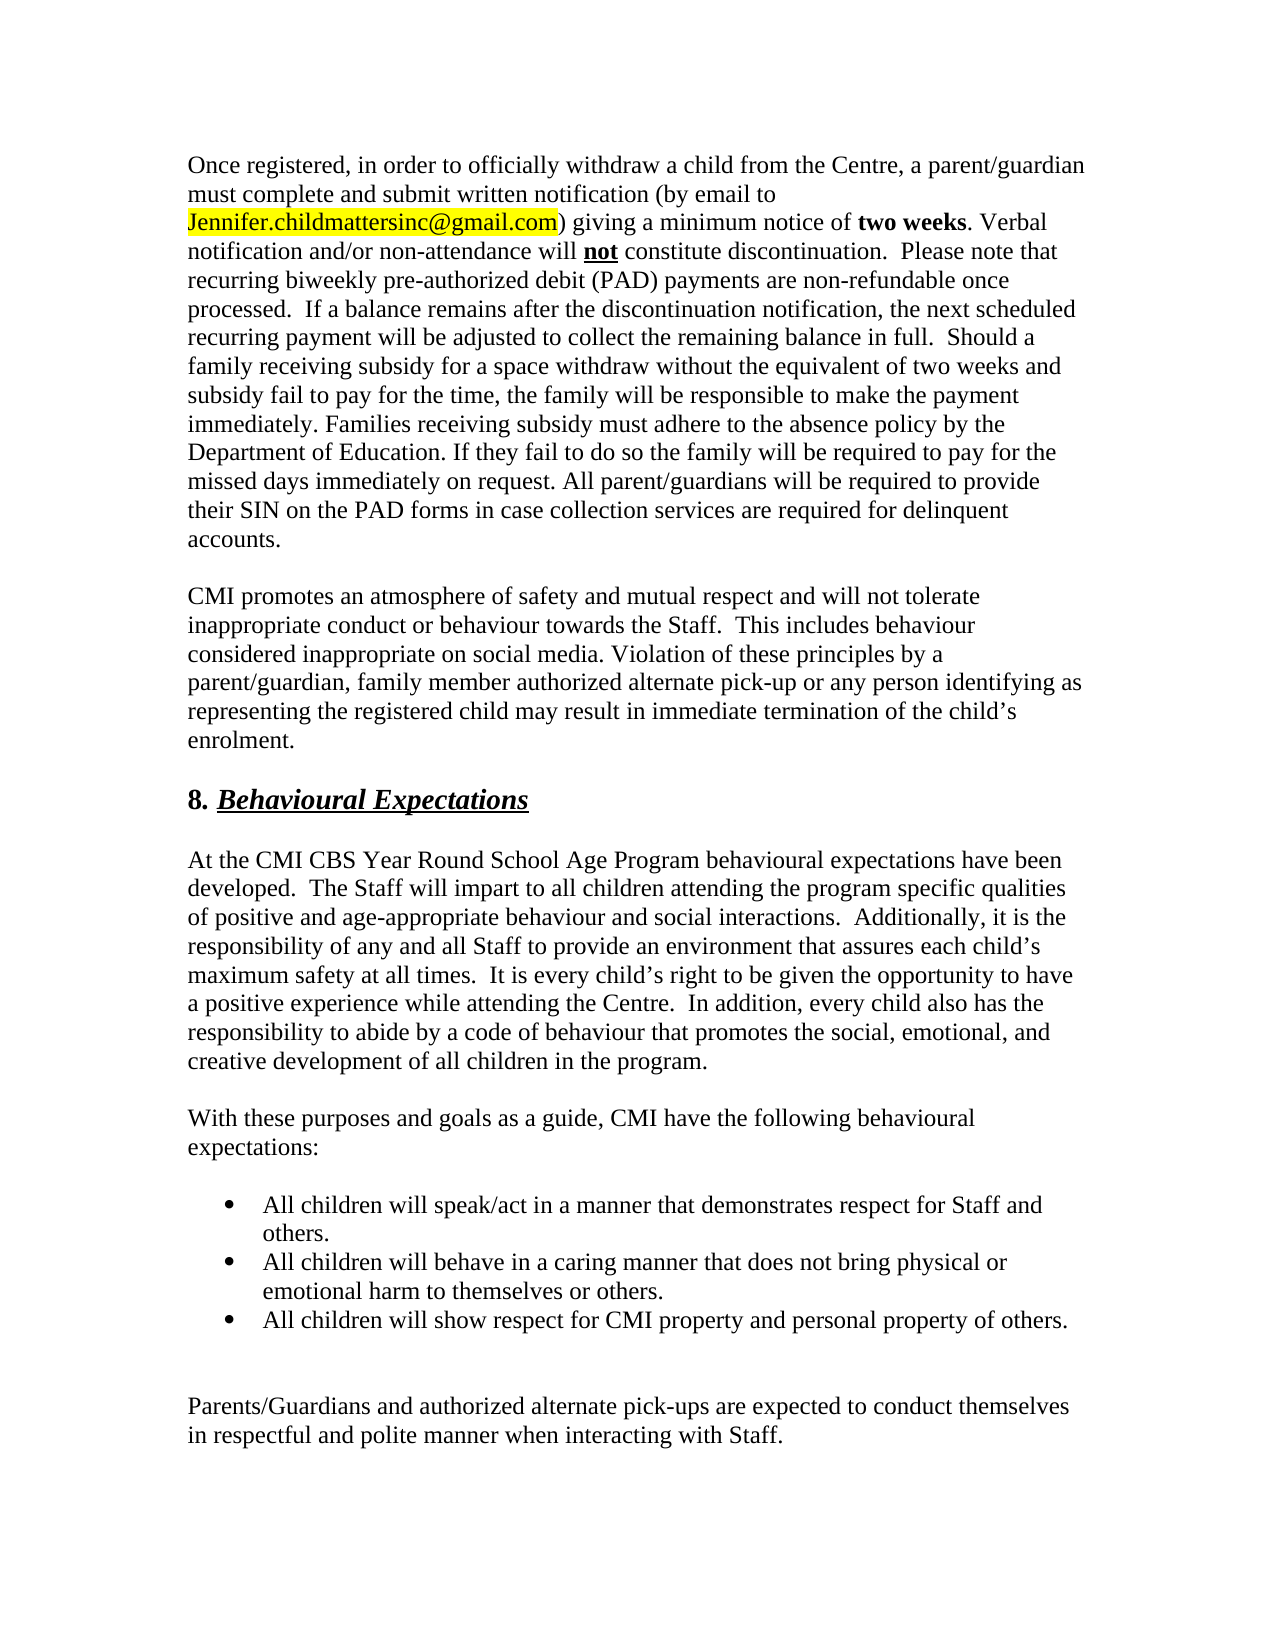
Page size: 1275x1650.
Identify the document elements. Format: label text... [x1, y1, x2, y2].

subtitle 8. Behavioural Expectations [187, 782, 1087, 816]
text With these purposes and goals as a guide, CMI have the following behavioural expectations: [187, 1103, 1087, 1161]
subtitle At the CMI CBS Year Round School Age Program behavioural expectations have been developed. The Staff will impart to all children attending the program specific qualities of positive and age-appropriate behaviour and social interactions. Additionally, it is the responsibility of any and all Staff to provide an environment that assures each child’s maximum safety at all times. It is every child’s right to be given the opportunity to have a positive experience while attending the Centre. In addition, every child also has the responsibility to abide by a code of behaviour that promotes the social, emotional, and creative development of all children in the program. [187, 845, 1087, 1075]
list All children will show respect for CMI property and personal property of others. [225, 1305, 1087, 1333]
list All children will speak/act in a manner that demonstrates respect for Staff and others. [225, 1190, 1087, 1247]
text CMI promotes an atmosphere of safety and mutual respect and will not tolerate inappropriate conduct or behaviour towards the Staff. This includes behaviour considered inappropriate on social media. Violation of these principles by a parent/guardian, family member authorized alternate pick-up or any person identifying as representing the registered child may result in immediate termination of the child’s enrolment. [187, 581, 1087, 754]
text Once registered, in order to officially withdraw a child from the Centre, a parent/guardian must complete and submit written notification (by email to Jennifer.childmattersinc@gmail.com) giving a minimum notice of two weeks. Verbal notification and/or non-attendance will not constitute discontinuation. Please note that recurring biweekly pre-authorized debit (PAD) payments are non-refundable once processed. If a balance remains after the discontinuation notification, the next scheduled recurring payment will be adjusted to collect the remaining balance in full. Should a family receiving subsidy for a space withdraw without the equivalent of two weeks and subsidy fail to pay for the time, the family will be responsible to make the payment immediately. Families receiving subsidy must adhere to the absence policy by the Department of Education. If they fail to do so the family will be required to pay for the missed days immediately on request. All parent/guardians will be required to provide their SIN on the PAD forms in case collection services are required for delinquent accounts. [187, 150, 1087, 552]
text Parents/Guardians and authorized alternate pick-ups are expected to conduct themselves in respectful and polite manner when interacting with Staff. [187, 1391, 1087, 1448]
list All children will behave in a caring manner that does not bring physical or emotional harm to themselves or others. [225, 1247, 1087, 1305]
